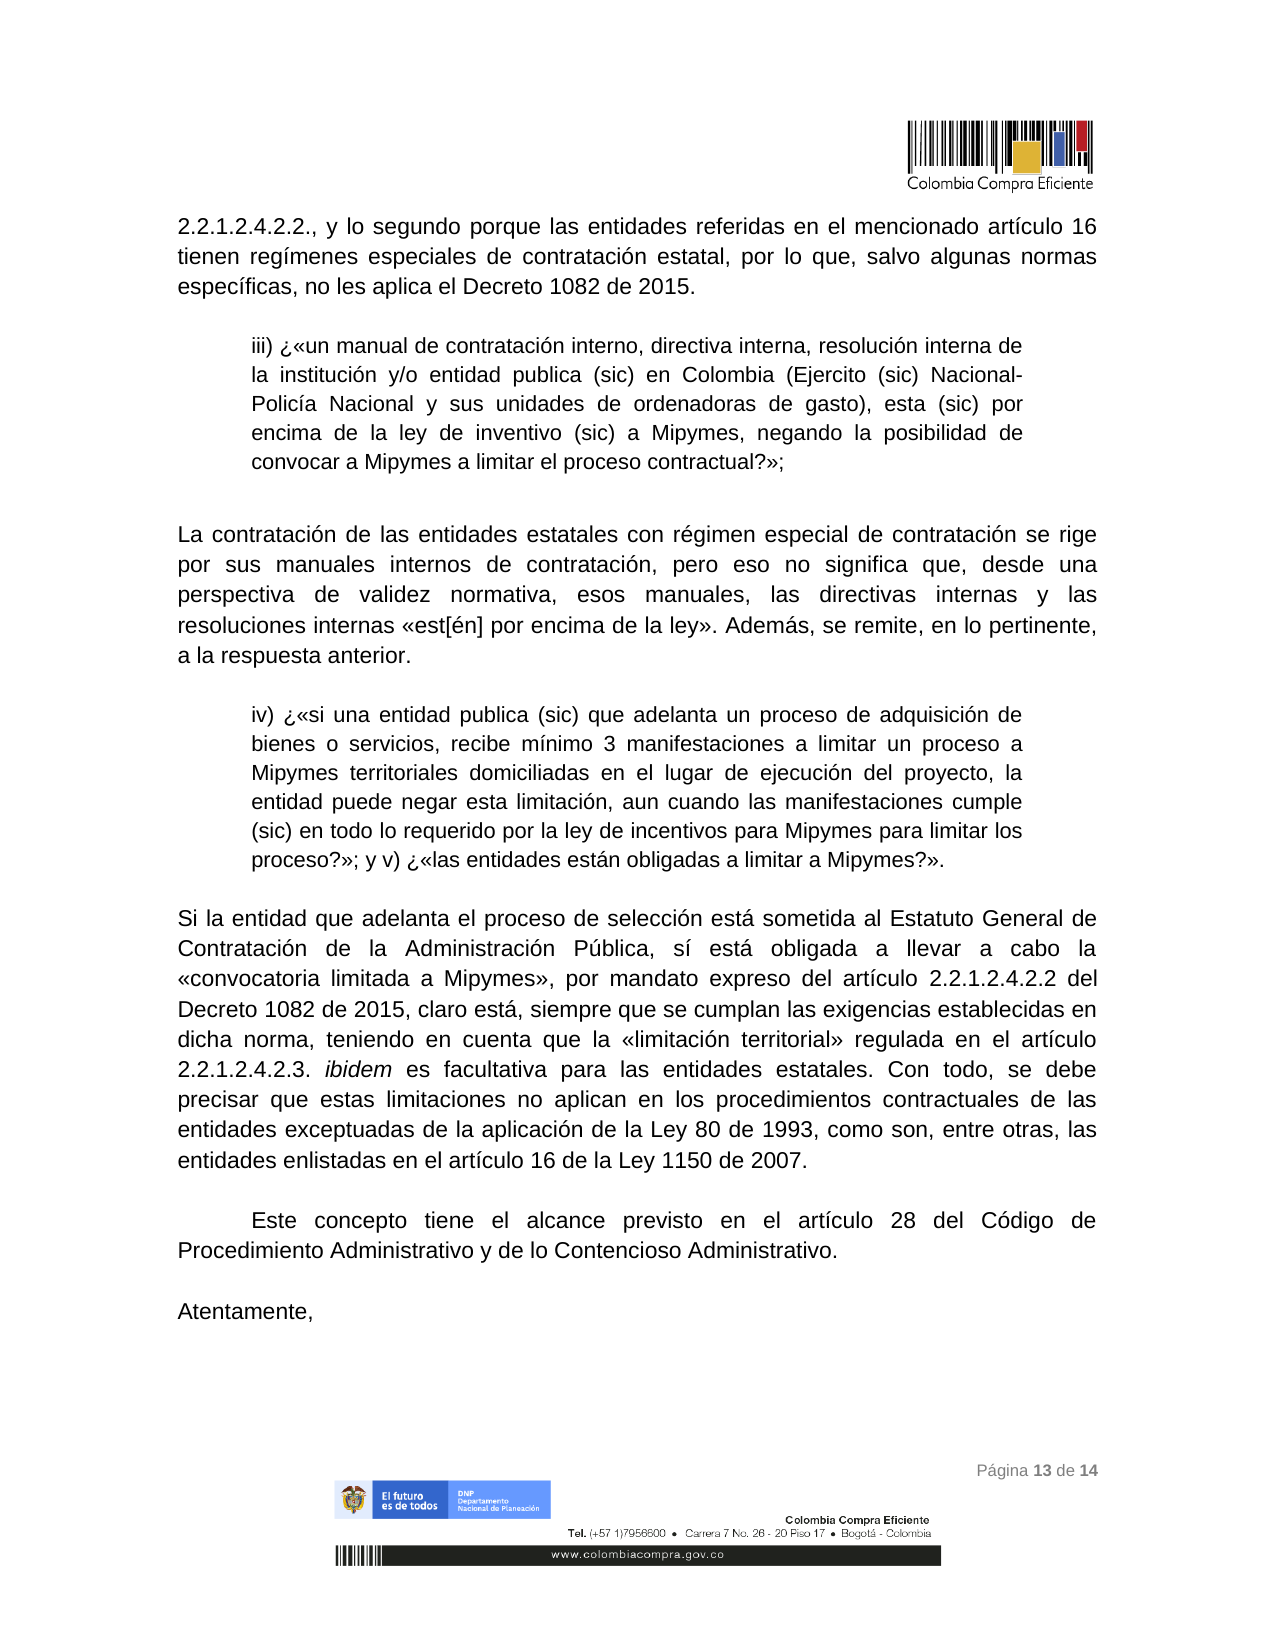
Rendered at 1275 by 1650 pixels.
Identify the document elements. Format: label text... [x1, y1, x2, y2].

text Atentamente, [177, 1298, 1098, 1324]
picture [899, 114, 1099, 196]
text iv) ¿«si una entidad publica (sic) que adelanta un proceso de adquisición de bienes o servicios, recibe mínimo 3 manifestaciones a limitar un proceso a Mipymes territoriales domiciliadas en el lugar de ejecución del proyecto, la entidad puede negar esta limitación, aun cuando las manifestaciones cumple (sic) en todo lo requerido por la ley de incentivos para Mipymes para limitar los proceso?»; y v) ¿«las entidades están obligadas a limitar a Mipymes?». [251, 702, 1024, 872]
text iii) ¿«un manual de contratación interno, directiva interna, resolución interna de la institución y/o entidad publica (sic) en Colombia (Ejercito (sic) Nacional-Policía Nacional y sus unidades de ordenadoras de gasto), esta (sic) por encima de la ley de inventivo (sic) a Mipymes, negando la posibilidad de convocar a Mipymes a limitar el proceso contractual?»; [251, 333, 1024, 474]
picture [334, 1480, 942, 1566]
text Si la entidad que adelanta el proceso de selección está sometida al Estatuto General de Contratación de la Administración Pública, sí está obligada a llevar a cabo la «convocatoria limitada a Mipymes», por mandato expreso del artículo 2.2.1.2.4.2.2 del Decreto 1082 de 2015, claro está, siempre que se cumplan las exigencias establecidas en dicha norma, teniendo en cuenta que la «limitación territorial» regulada en el artículo 2.2.1.2.4.2.3. ibidem es facultativa para las entidades estatales. Con todo, se debe precisar que estas limitaciones no aplican en los procedimientos contractuales de las entidades exceptuadas de la aplicación de la Ley 80 de 1993, como son, entre otras, las entidades enlistadas en el artículo 16 de la Ley 1150 de 2007. [177, 905, 1098, 1173]
text Este concepto tiene el alcance previsto en el artículo 28 del Código de Procedimiento Administrativo y de lo Contencioso Administrativo. [177, 1207, 1098, 1263]
text La contratación de las entidades estatales con régimen especial de contratación se rige por sus manuales internos de contratación, pero eso no significa que, desde una perspectiva de validez normativa, esos manuales, las directivas internas y las resoluciones internas «est[én] por encima de la ley». Además, se remite, en lo pertinente, a la respuesta anterior. [177, 521, 1098, 668]
